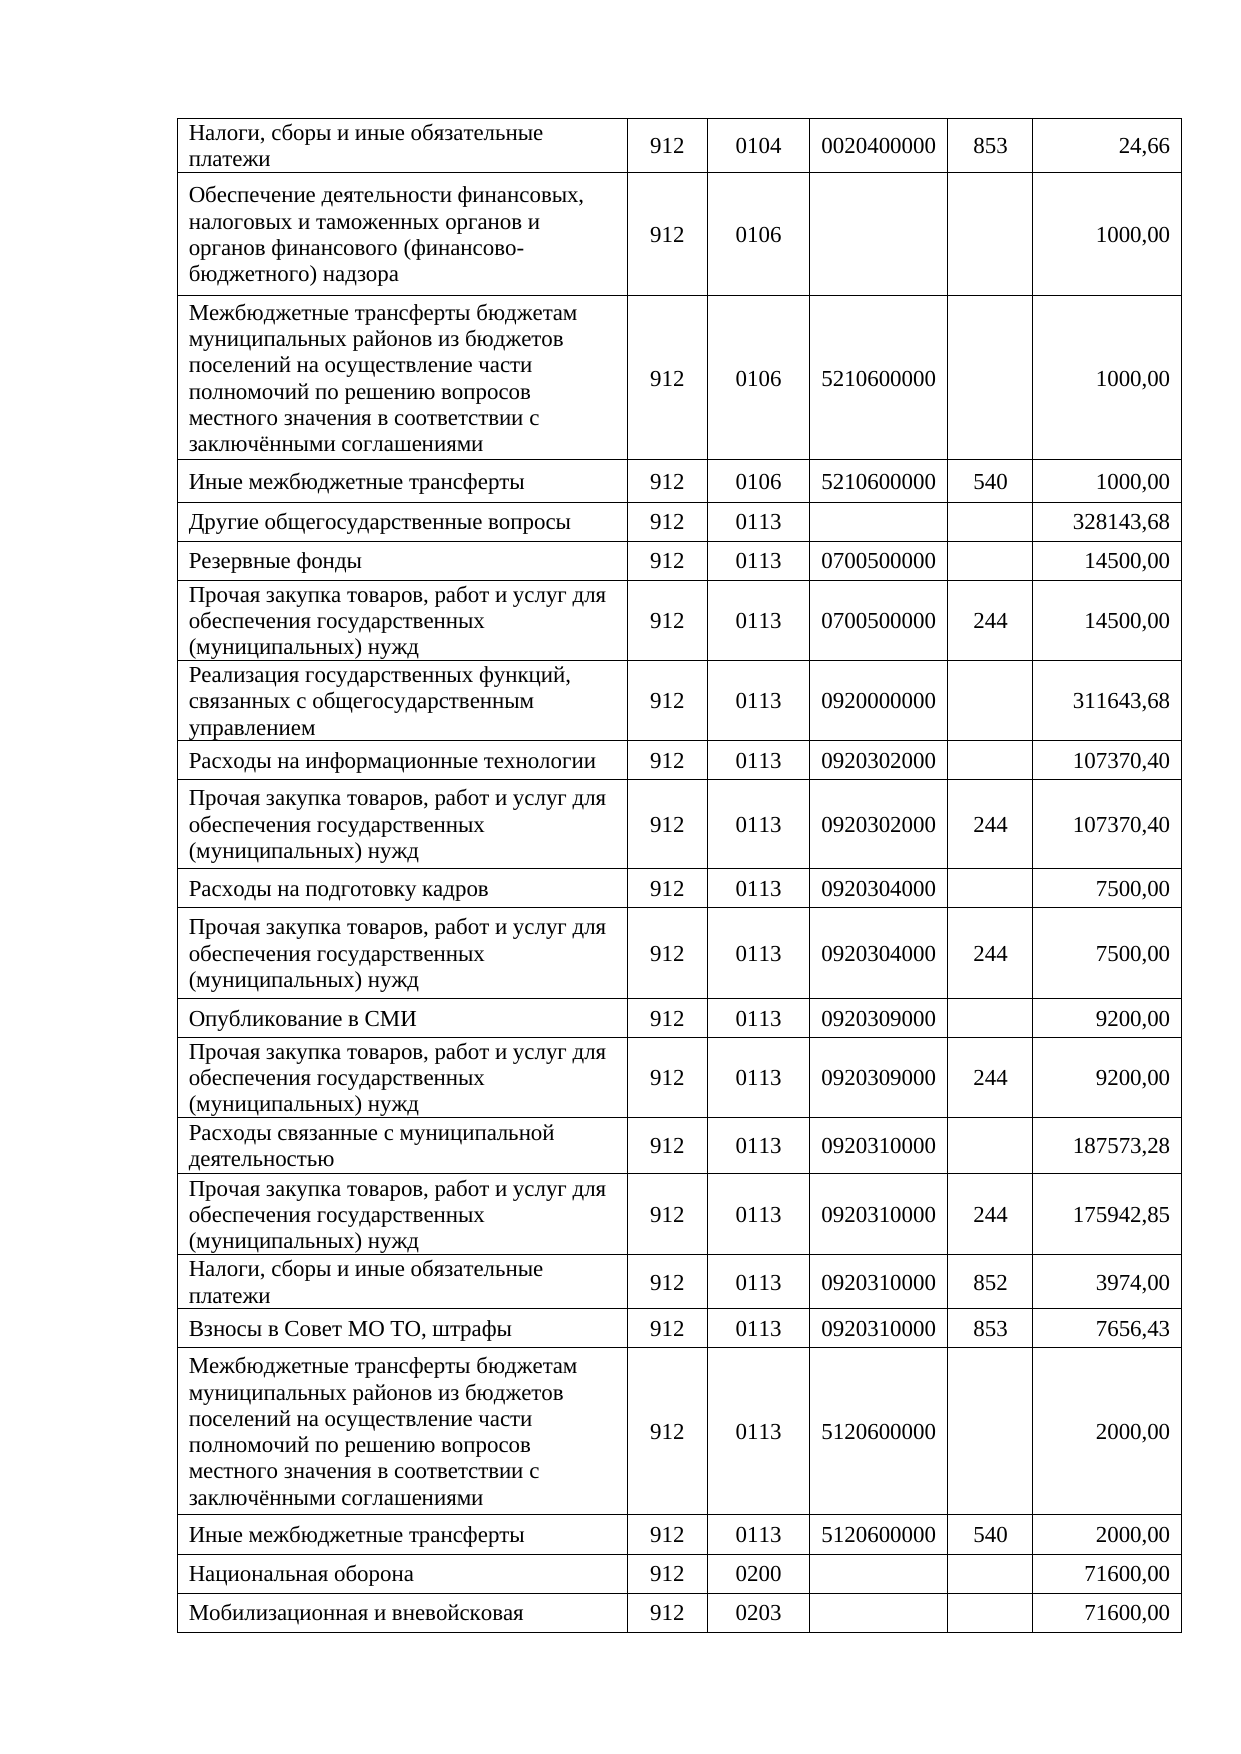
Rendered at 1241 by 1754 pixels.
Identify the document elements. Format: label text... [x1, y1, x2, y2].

table_cell 14500,00 [1033, 542, 1181, 580]
table_cell 912 [628, 173, 707, 295]
table_cell 1000,00 [1033, 296, 1181, 459]
table_cell 912 [628, 581, 707, 660]
table_cell 0920310000 [810, 1255, 947, 1308]
table_cell 0700500000 [810, 542, 947, 580]
table_cell Прочая закупка товаров, работ и услуг для обеспечения государственных (муниципальных) нужд [178, 581, 627, 660]
table_cell 0113 [708, 1174, 809, 1254]
table_cell [810, 1555, 947, 1592]
table_cell 175942,85 [1033, 1174, 1181, 1254]
table_cell 107370,40 [1033, 741, 1181, 779]
table_cell 912 [628, 503, 707, 541]
table_cell 540 [948, 1515, 1032, 1553]
table_cell 0106 [708, 296, 809, 459]
table_cell [948, 999, 1032, 1037]
table_cell 912 [628, 908, 707, 998]
table_cell 3974,00 [1033, 1255, 1181, 1308]
table_cell 24,66 [1033, 119, 1181, 172]
table_cell Взносы в Совет МО ТО, штрафы [178, 1309, 627, 1347]
table_cell 912 [628, 1348, 707, 1514]
table_cell 7656,43 [1033, 1309, 1181, 1347]
table_cell Реализация государственных функций, связанных с общегосударственным управлением [178, 661, 627, 740]
table_cell 0106 [708, 173, 809, 295]
table_cell 0113 [708, 741, 809, 779]
table_cell 0113 [708, 503, 809, 541]
table_cell 5210600000 [810, 460, 947, 502]
table_cell 1000,00 [1033, 460, 1181, 502]
table_cell 0920310000 [810, 1118, 947, 1173]
table_cell 0200 [708, 1555, 809, 1592]
table_cell 71600,00 [1033, 1594, 1181, 1632]
table_cell 853 [948, 119, 1032, 172]
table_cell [178, 119, 627, 172]
table_cell 5210600000 [810, 296, 947, 459]
table_cell 0113 [708, 581, 809, 660]
table_cell 7500,00 [1033, 908, 1181, 998]
table_cell Прочая закупка товаров, работ и услуг для обеспечения государственных (муниципальных) нужд [178, 1174, 627, 1254]
table_cell 0113 [708, 869, 809, 907]
table_cell 0020400000 [810, 119, 947, 172]
table_cell 71600,00 [1033, 1555, 1181, 1592]
table_cell 0106 [708, 460, 809, 502]
table_cell 0113 [708, 1118, 809, 1173]
table_cell 912 [628, 999, 707, 1037]
table_cell 9200,00 [1033, 999, 1181, 1037]
table_cell 0113 [708, 542, 809, 580]
table_cell [810, 503, 947, 541]
table_cell Расходы связанные с муниципальной деятельностью [178, 1118, 627, 1173]
table_cell 311643,68 [1033, 661, 1181, 740]
table_cell 0920304000 [810, 869, 947, 907]
table_cell 912 [628, 1515, 707, 1553]
table_cell 0700500000 [810, 581, 947, 660]
table_cell 0113 [708, 1348, 809, 1514]
table_cell 0920309000 [810, 1038, 947, 1117]
table_cell Национальная оборона [178, 1555, 627, 1592]
table_cell 107370,40 [1033, 780, 1181, 868]
table_cell 0113 [708, 1515, 809, 1553]
table_cell [948, 296, 1032, 459]
table_cell 912 [628, 542, 707, 580]
table_cell [948, 741, 1032, 779]
table_cell 912 [628, 780, 707, 868]
table_cell [948, 503, 1032, 541]
table_cell 912 [628, 296, 707, 459]
table_cell [948, 661, 1032, 740]
table_cell Расходы на информационные технологии [178, 741, 627, 779]
table_cell 0203 [708, 1594, 809, 1632]
table_cell 0113 [708, 999, 809, 1037]
table_cell Иные межбюджетные трансферты [178, 460, 627, 502]
table_cell Опубликование в СМИ [178, 999, 627, 1037]
table_cell 244 [948, 1174, 1032, 1254]
table_cell Прочая закупка товаров, работ и услуг для обеспечения государственных (муниципальных) нужд [178, 780, 627, 868]
table_cell 853 [948, 1309, 1032, 1347]
table_cell [948, 1118, 1032, 1173]
table_cell 0113 [708, 1038, 809, 1117]
table_cell [948, 1555, 1032, 1592]
table_cell 0920309000 [810, 999, 947, 1037]
table_cell 0113 [708, 1309, 809, 1347]
table_cell 0113 [708, 1255, 809, 1308]
table_cell [948, 869, 1032, 907]
table_cell 187573,28 [1033, 1118, 1181, 1173]
table_cell 5120600000 [810, 1348, 947, 1514]
table_cell Межбюджетные трансферты бюджетам муниципальных районов из бюджетов поселений на осуществление части полномочий по решению вопросов местного значения в соответствии с заключёнными соглашениями [178, 1348, 627, 1514]
table_cell 14500,00 [1033, 581, 1181, 660]
table_cell Обеспечение деятельности финансовых, налоговых и таможенных органов и органов финансового (финансово-бюджетного) надзора [178, 173, 627, 295]
table_cell 912 [628, 460, 707, 502]
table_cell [178, 1594, 627, 1632]
table_cell 9200,00 [1033, 1038, 1181, 1117]
table_cell [810, 173, 947, 295]
table_cell 912 [628, 1038, 707, 1117]
table_cell 0104 [708, 119, 809, 172]
table_cell 2000,00 [1033, 1348, 1181, 1514]
table_cell 7500,00 [1033, 869, 1181, 907]
table_cell 912 [628, 1255, 707, 1308]
table_cell Резервные фонды [178, 542, 627, 580]
table_cell 2000,00 [1033, 1515, 1181, 1553]
table_cell 244 [948, 780, 1032, 868]
table_cell 1000,00 [1033, 173, 1181, 295]
table_cell 0113 [708, 908, 809, 998]
table_cell 0113 [708, 661, 809, 740]
table_cell 912 [628, 1594, 707, 1632]
table_cell 912 [628, 1555, 707, 1592]
table_cell Расходы на подготовку кадров [178, 869, 627, 907]
table_cell [948, 1594, 1032, 1632]
table_cell Межбюджетные трансферты бюджетам муниципальных районов из бюджетов поселений на осуществление части полномочий по решению вопросов местного значения в соответствии с заключёнными соглашениями [178, 296, 627, 459]
table_cell 540 [948, 460, 1032, 502]
table_cell 912 [628, 661, 707, 740]
table_cell [948, 542, 1032, 580]
table_cell 912 [628, 1309, 707, 1347]
table_cell [948, 173, 1032, 295]
table_cell 912 [628, 741, 707, 779]
table_cell Налоги, сборы и иные обязательные платежи [178, 1255, 627, 1308]
table_cell 852 [948, 1255, 1032, 1308]
table_cell 244 [948, 581, 1032, 660]
table_cell 912 [628, 869, 707, 907]
table_cell Прочая закупка товаров, работ и услуг для обеспечения государственных (муниципальных) нужд [178, 908, 627, 998]
table_cell [810, 1594, 947, 1632]
table_cell 244 [948, 908, 1032, 998]
table_cell 912 [628, 1174, 707, 1254]
table_cell 328143,68 [1033, 503, 1181, 541]
table_cell 5120600000 [810, 1515, 947, 1553]
table_cell Другие общегосударственные вопросы [178, 503, 627, 541]
table_cell [948, 1348, 1032, 1514]
table_cell 0920000000 [810, 661, 947, 740]
table_cell 0920302000 [810, 780, 947, 868]
table_cell 0920304000 [810, 908, 947, 998]
table_cell 0920310000 [810, 1309, 947, 1347]
table_cell 912 [628, 119, 707, 172]
table_cell 244 [948, 1038, 1032, 1117]
table_cell Прочая закупка товаров, работ и услуг для обеспечения государственных (муниципальных) нужд [178, 1038, 627, 1117]
table_cell 0920310000 [810, 1174, 947, 1254]
table_cell 912 [628, 1118, 707, 1173]
table_cell Иные межбюджетные трансферты [178, 1515, 627, 1553]
table_cell 0113 [708, 780, 809, 868]
table_cell 0920302000 [810, 741, 947, 779]
